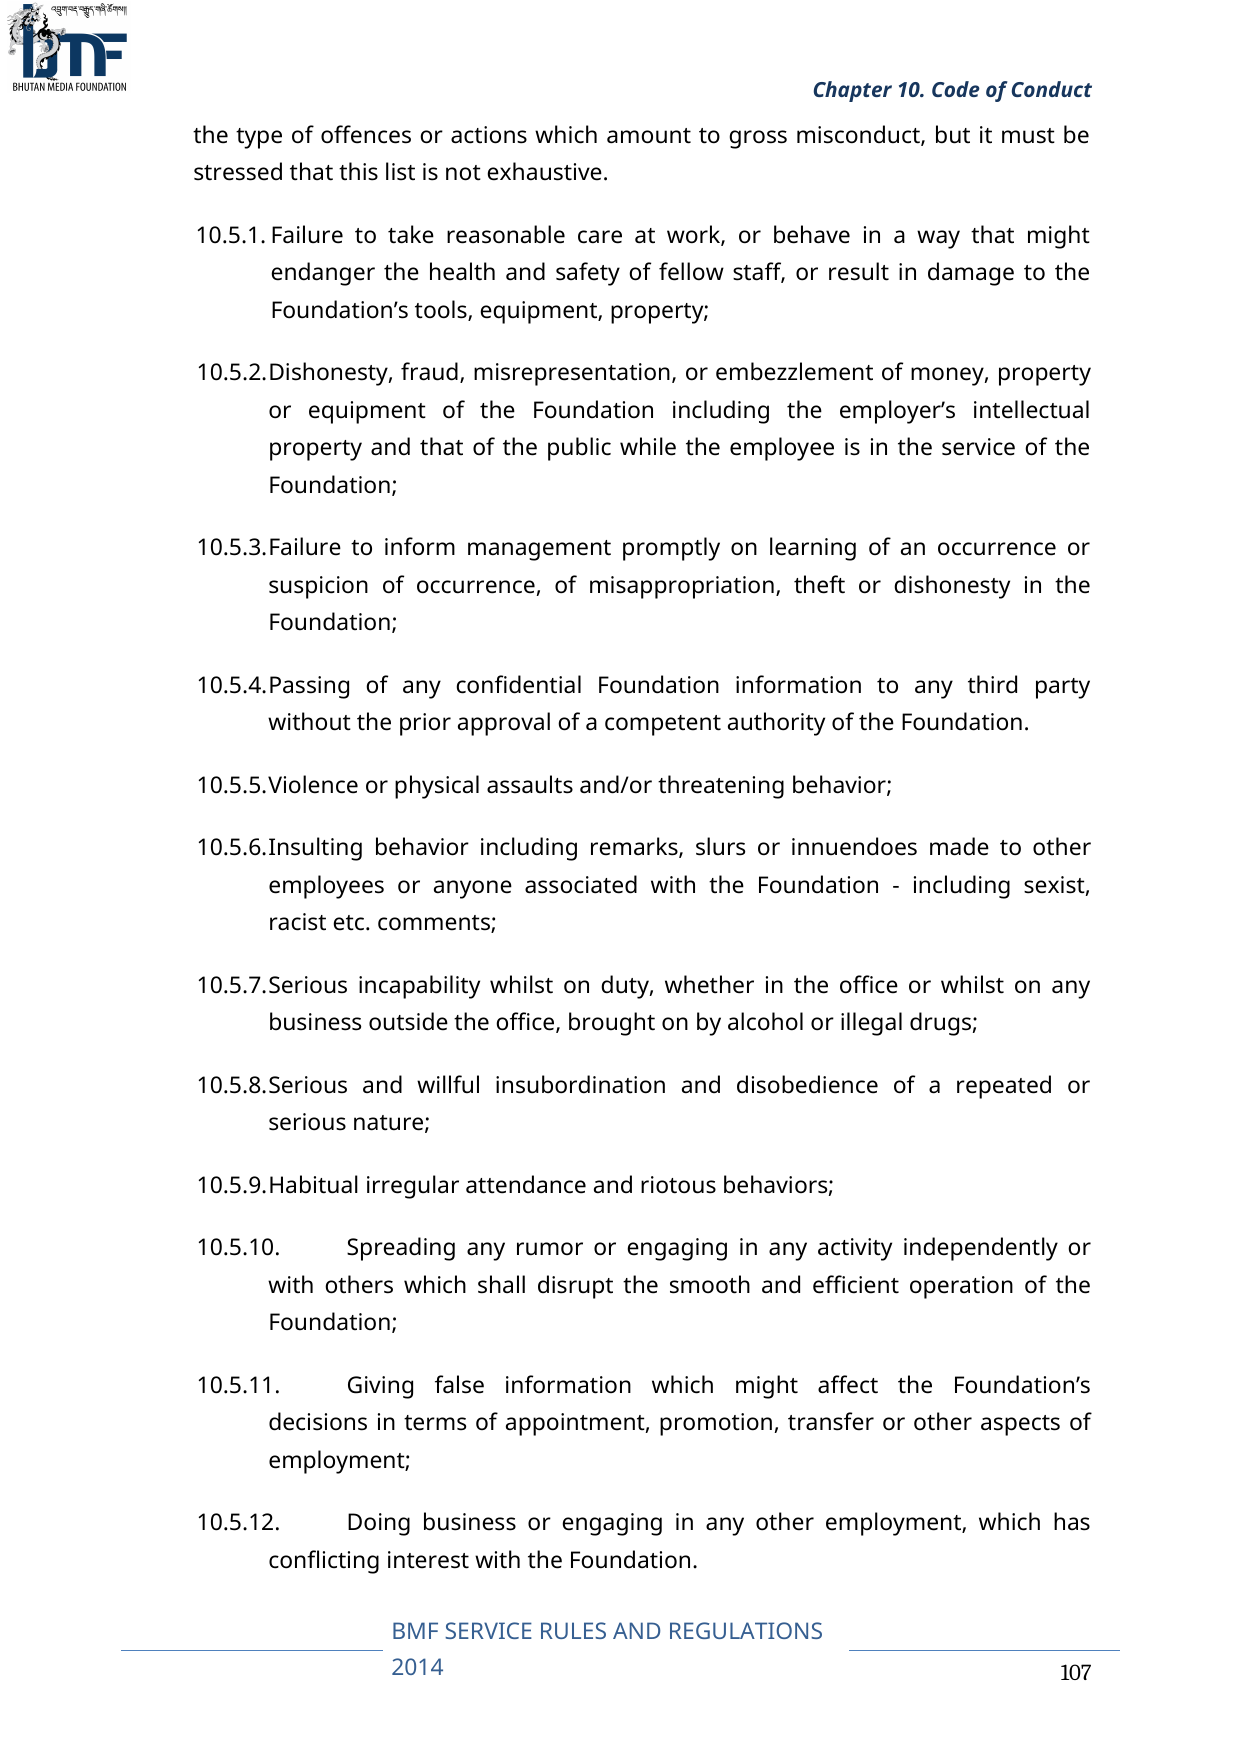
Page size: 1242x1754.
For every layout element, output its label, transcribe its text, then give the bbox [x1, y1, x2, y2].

list Dishonesty, fraud, misrepresentation, or embezzlement of money, property or equipment of the Foundation including the employer’s intellectual property and that of the public while the employee is in the service of the Foundation; [196, 350, 1092, 500]
list Violence or physical assaults and/or threatening behavior; [196, 762, 1092, 800]
list Doing business or engaging in any other employment, which has conflicting interest with the Foundation. [196, 1500, 1092, 1575]
list Failure to inform management promptly on learning of an occurrence or suspicion of occurrence, of misappropriation, theft or dishonesty in the Foundation; [196, 525, 1092, 637]
list Giving false information which might affect the Foundation’s decisions in terms of appointment, promotion, transfer or other aspects of employment; [196, 1362, 1092, 1475]
list Insulting behavior including remarks, slurs or innuendoes made to other employees or anyone associated with the Foundation - including sexist, racist etc. comments; [196, 825, 1092, 937]
picture [7, 1, 132, 93]
list Serious incapability whilst on duty, whether in the office or whilst on any business outside the office, brought on by alcohol or illegal drugs; [196, 962, 1092, 1037]
list Passing of any confidential Foundation information to any third party without the prior approval of a competent authority of the Foundation. [196, 662, 1092, 737]
list Habitual irregular attendance and riotous behaviors; [196, 1162, 1092, 1200]
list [121, 112, 1092, 187]
list Spreading any rumor or engaging in any activity independently or with others which shall disrupt the smooth and efficient operation of the Foundation; [196, 1225, 1092, 1337]
list Serious and willful insubordination and disobedience of a repeated or serious nature; [196, 1062, 1092, 1137]
list Failure to take reasonable care at work, or behave in a way that might endanger the health and safety of fellow staff, or result in damage to the Foundation’s tools, equipment, property; [195, 212, 1092, 325]
